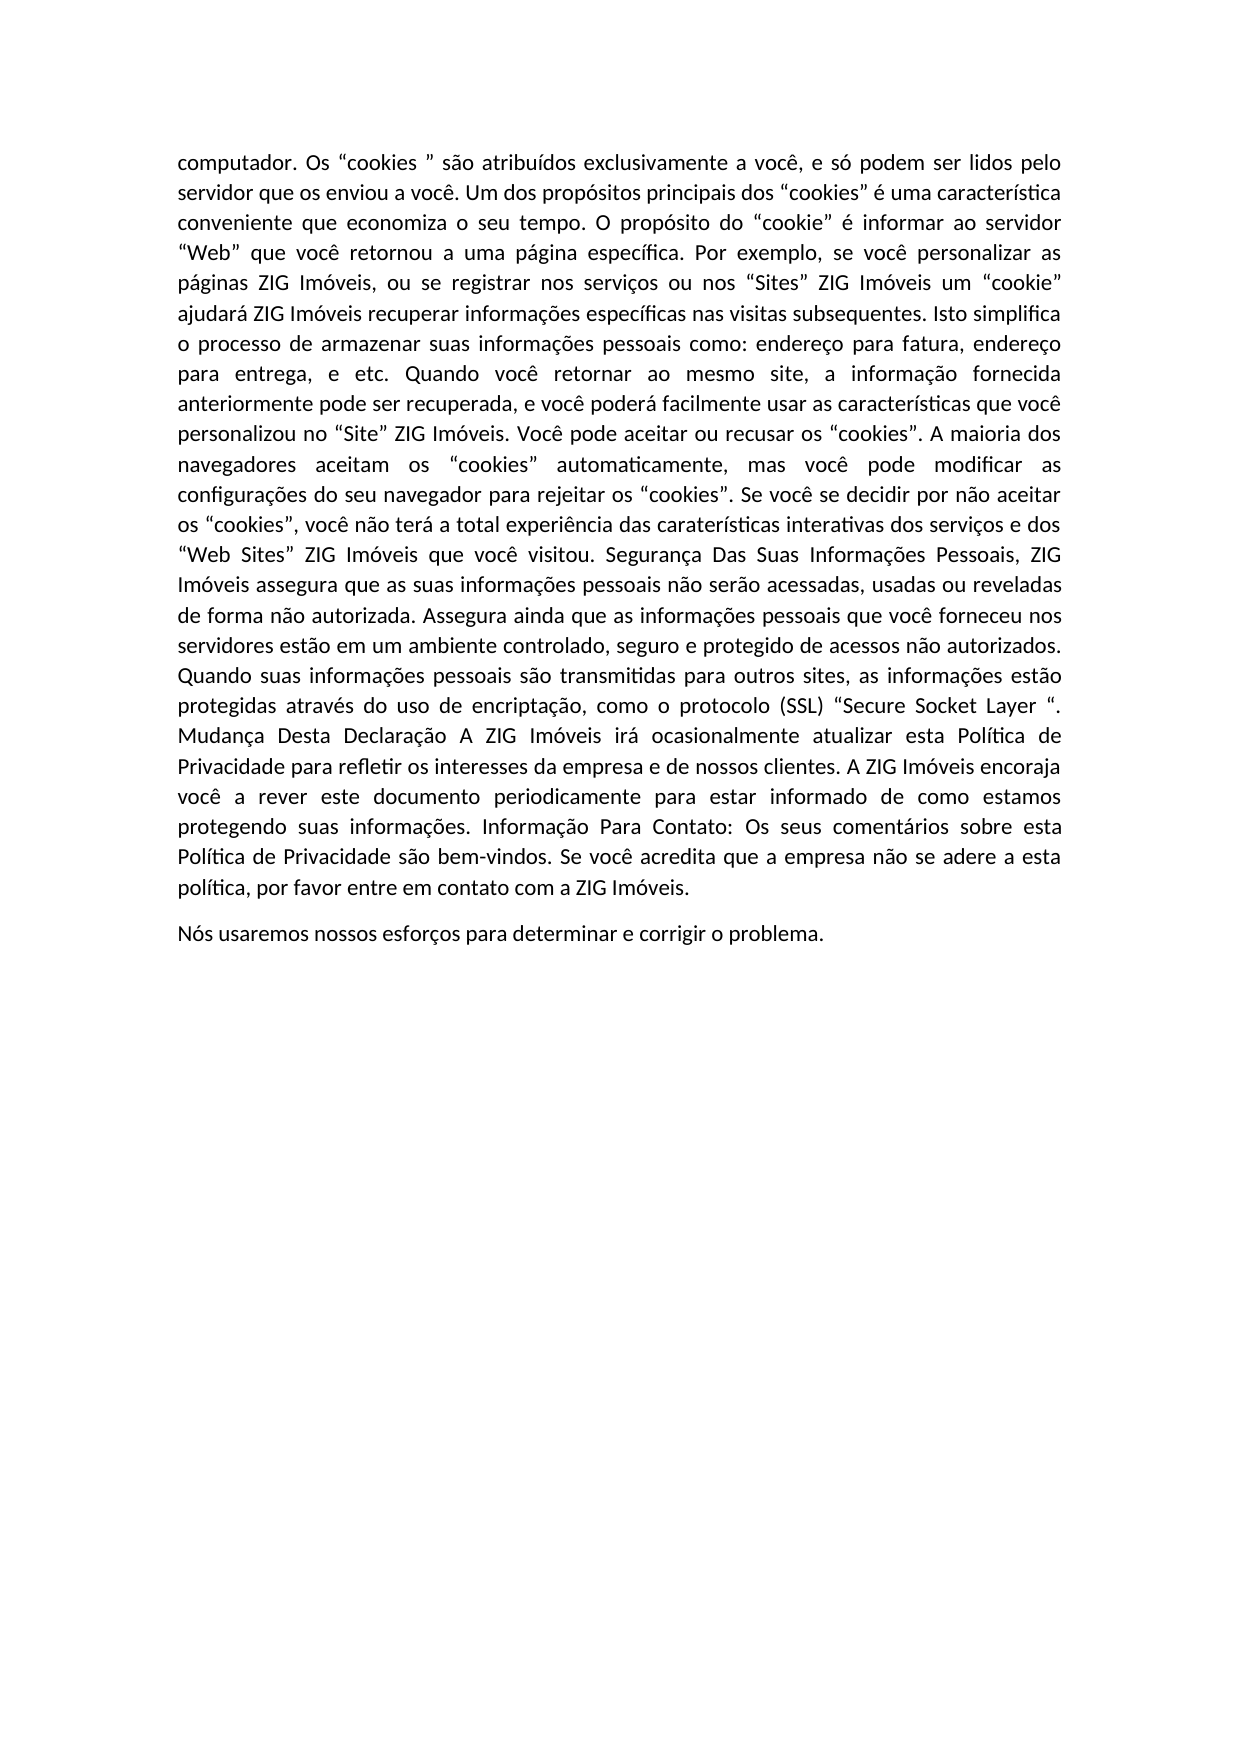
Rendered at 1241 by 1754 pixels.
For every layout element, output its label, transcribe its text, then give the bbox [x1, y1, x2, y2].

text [177, 148, 1063, 901]
text Nós usaremos nossos esforços para determinar e corrigir o problema. [177, 919, 1063, 947]
